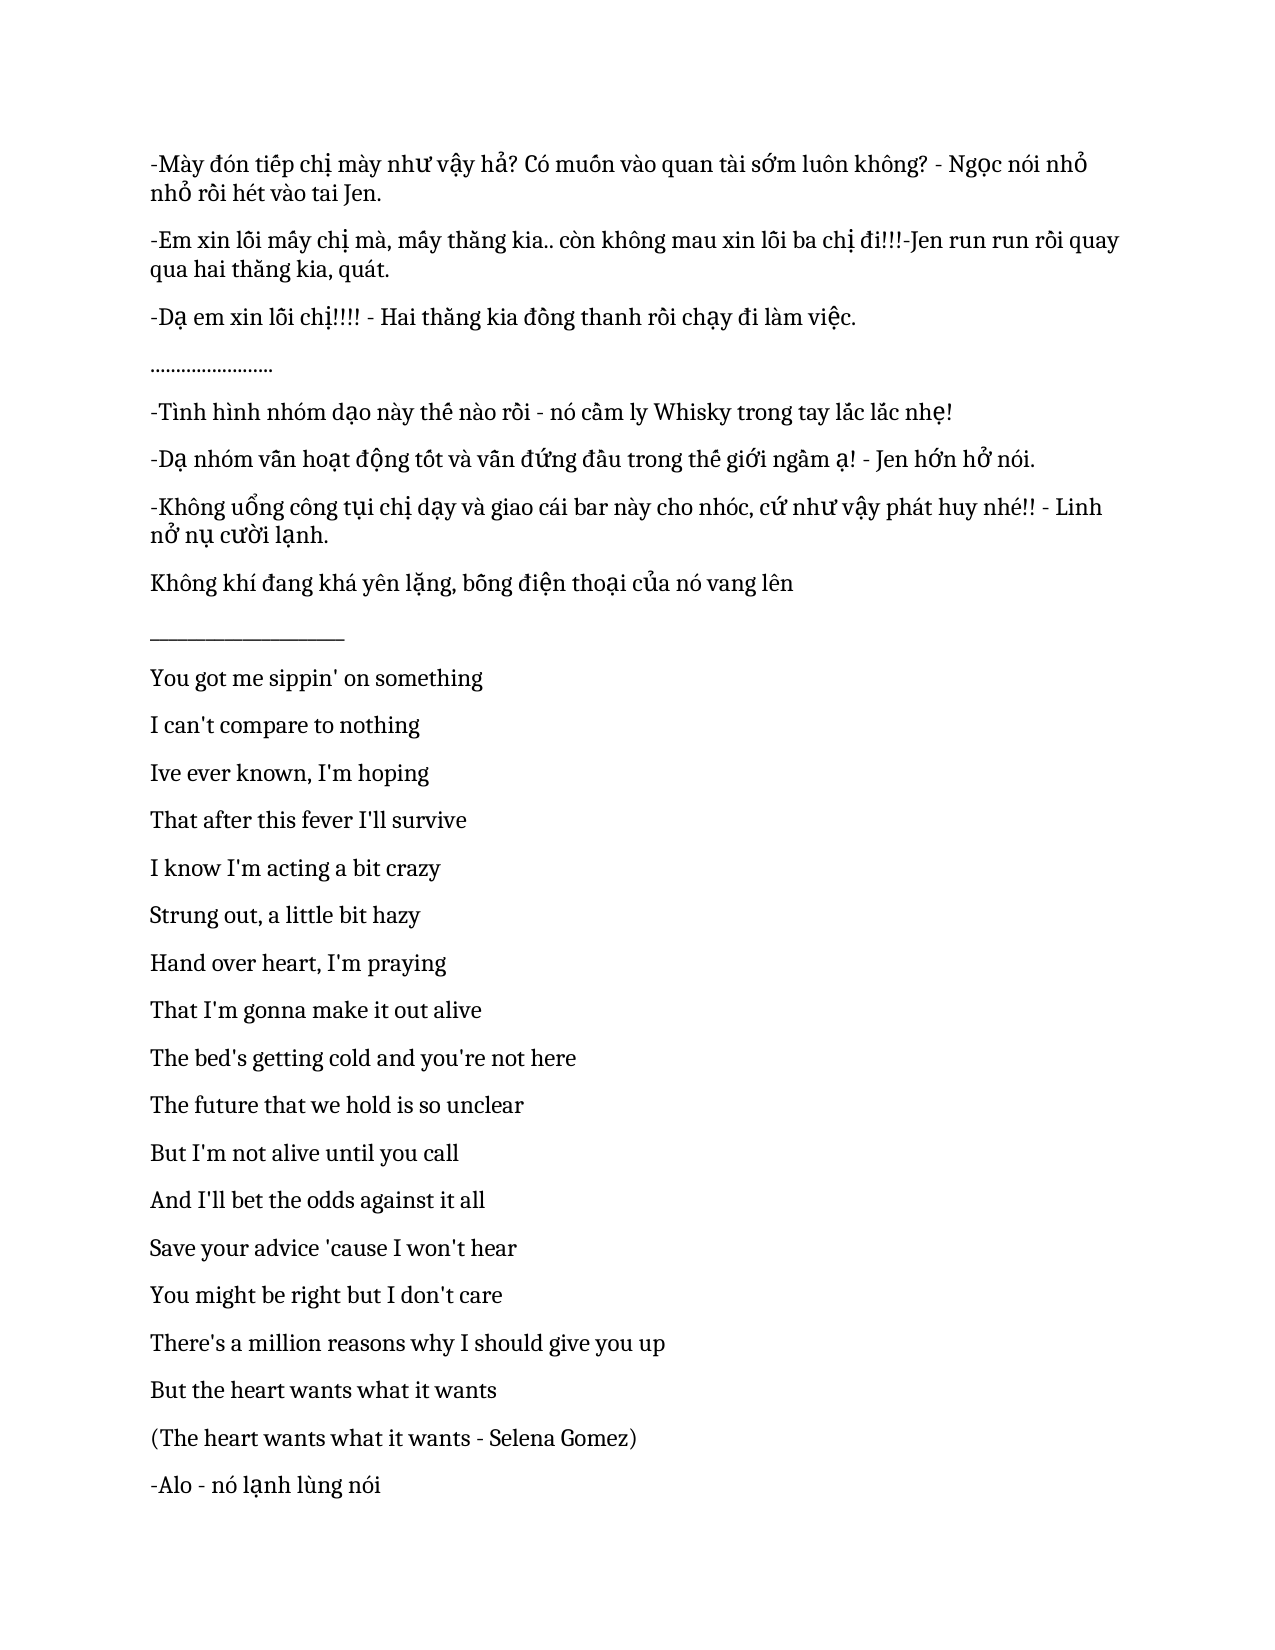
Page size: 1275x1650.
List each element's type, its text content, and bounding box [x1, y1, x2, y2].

text That I'm gonna make it out alive [150, 996, 1125, 1025]
text -Dạ em xin lỗi chị!!!! - Hai thằng kia đồng thanh rồi chạy đi làm việc. [150, 302, 1125, 331]
text But I'm not alive until you call [150, 1139, 1125, 1167]
text -Alo - nó lạnh lùng nói [150, 1471, 1125, 1500]
text And I'll bet the odds against it all [150, 1186, 1125, 1215]
text _____________________ [150, 616, 1125, 645]
text Ive ever known, I'm hoping [150, 759, 1125, 787]
text Hand over heart, I'm praying [150, 949, 1125, 977]
text You got me sippin' on something [150, 664, 1125, 692]
text -Mày đón tiếp chị mày như vậy hả? Có muốn vào quan tài sớm luôn không? - Ngọc nói nhỏ nhỏ rồi hét vào tai Jen. [150, 150, 1125, 207]
text -Tình hình nhóm dạo này thế nào rồi - nó cầm ly Whisky trong tay lắc lắc nhẹ! [150, 397, 1125, 426]
text That after this fever I'll survive [150, 806, 1125, 835]
text -Không uổng công tụi chị dạy và giao cái bar này cho nhóc, cứ như vậy phát huy nhé!! - Linh nở nụ cười lạnh. [150, 492, 1125, 550]
text But the heart wants what it wants [150, 1376, 1125, 1405]
text -Em xin lỗi mấy chị mà, mấy thằng kia.. còn không mau xin lỗi ba chị đi!!!-Jen run run rồi quay qua hai thằng kia, quát. [150, 226, 1125, 284]
text The future that we hold is so unclear [150, 1091, 1125, 1120]
text -Dạ nhóm vẫn hoạt động tốt và vẫn đứng đầu trong thế giới ngầm ạ! - Jen hớn hở nói. [150, 445, 1125, 474]
text Strung out, a little bit hazy [150, 901, 1125, 930]
text Không khí đang khá yên lặng, bỗng điện thoại của nó vang lên [150, 569, 1125, 597]
text Save your advice 'cause I won't hear [150, 1234, 1125, 1262]
text You might be right but I don't care [150, 1281, 1125, 1310]
text ........................ [150, 350, 1125, 379]
text I know I'm acting a bit crazy [150, 854, 1125, 882]
text The bed's getting cold and you're not here [150, 1044, 1125, 1072]
text There's a million reasons why I should give you up [150, 1329, 1125, 1357]
text (The heart wants what it wants - Selena Gomez) [150, 1424, 1125, 1452]
text I can't compare to nothing [150, 711, 1125, 740]
